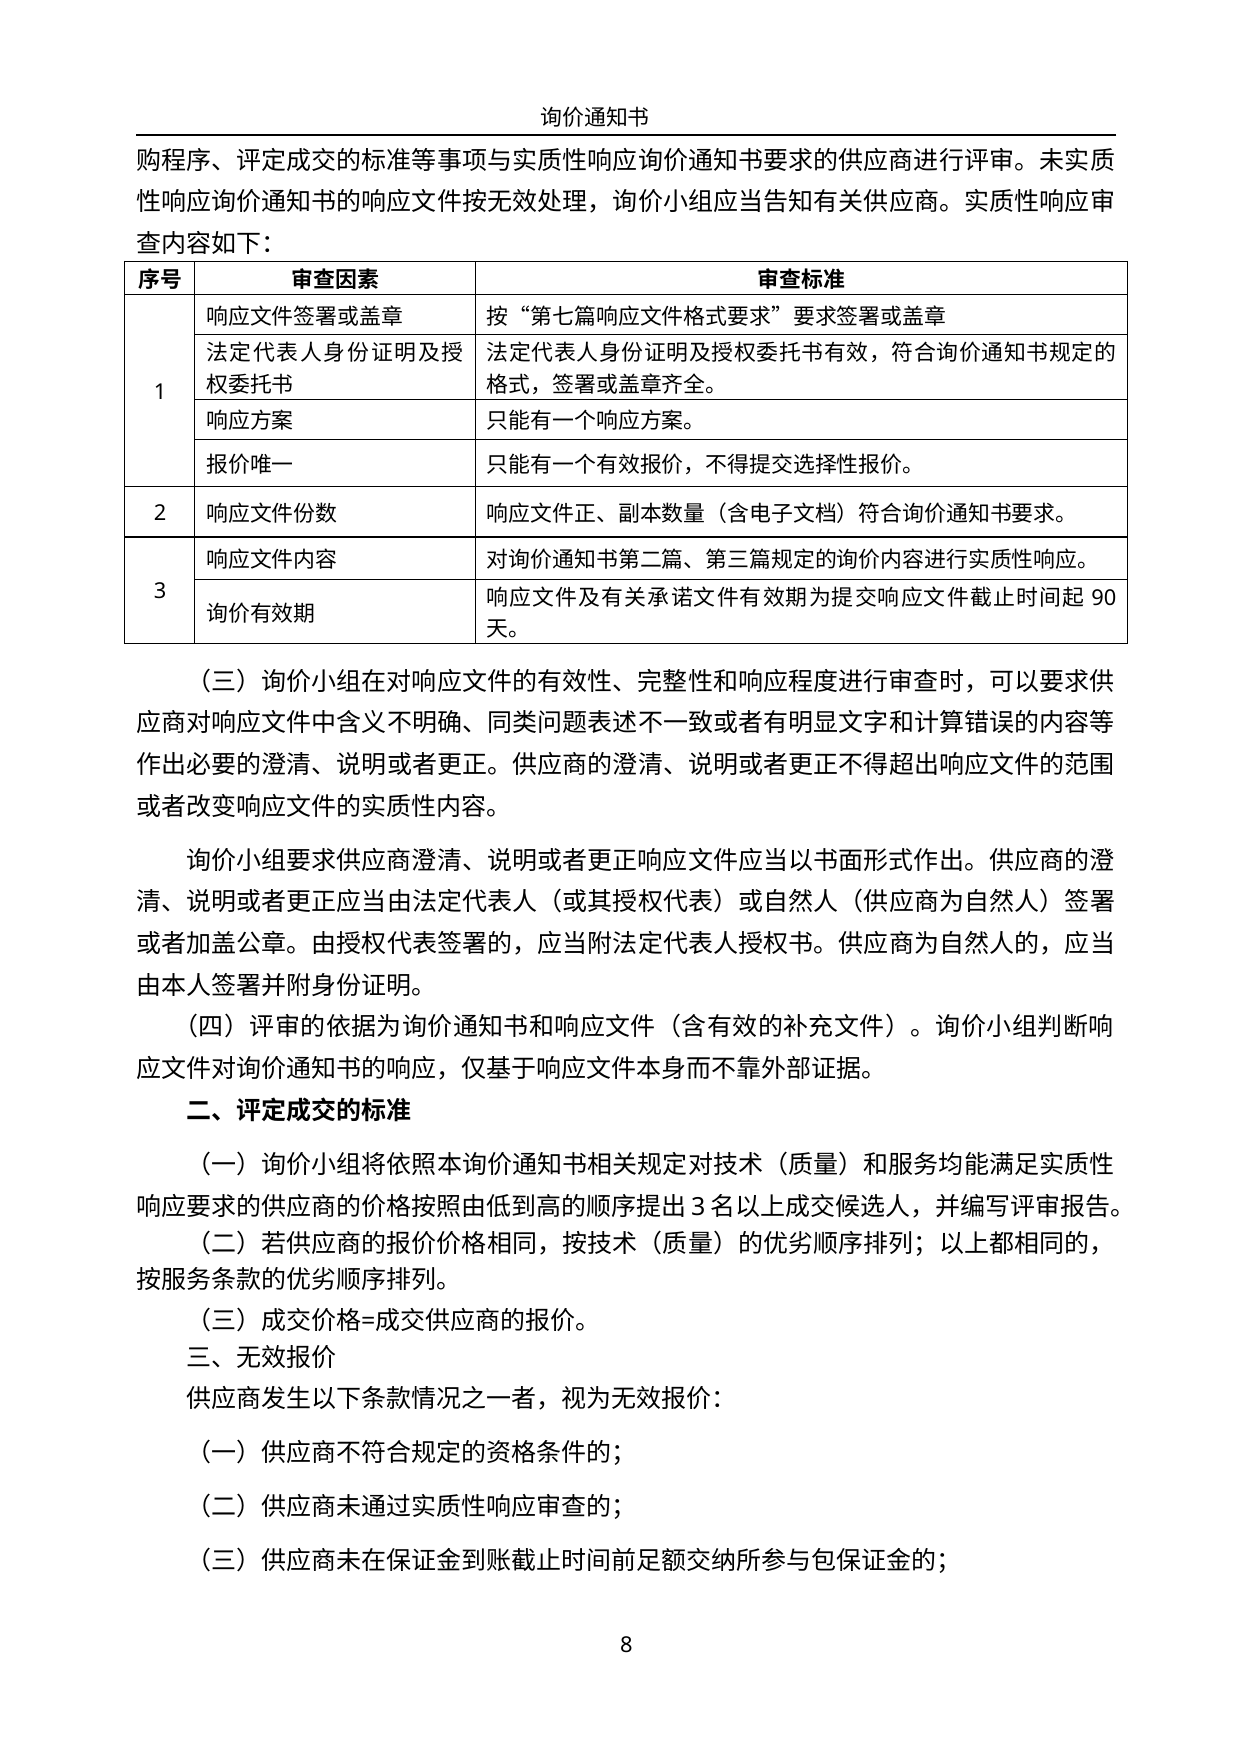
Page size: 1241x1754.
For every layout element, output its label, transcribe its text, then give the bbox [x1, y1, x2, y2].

table_cell 法定代表人身份证明及授权委托书有效，符合询价通知书规定的格式，签署或盖章齐全。 [476, 335, 1127, 398]
table_cell 响应文件份数 [195, 487, 475, 536]
table_cell 对询价通知书第二篇、第三篇规定的询价内容进行实质性响应。 [476, 538, 1127, 579]
table_header 序号 [125, 262, 194, 294]
table_cell 法定代表人身份证明及授权委托书 [195, 335, 475, 398]
table_cell 只能有一个响应方案。 [476, 400, 1127, 439]
table_cell 响应文件内容 [195, 538, 475, 579]
table_cell 响应文件签署或盖章 [195, 295, 475, 334]
table_cell 询价有效期 [195, 580, 475, 643]
table_cell 按“第七篇响应文件格式要求”要求签署或盖章 [476, 295, 1127, 334]
text （四）评审的依据为询价通知书和响应文件（含有效的补充文件）。询价小组判断响应文件对询价通知书的响应，仅基于响应文件本身而不靠外部证据。 [136, 1002, 1116, 1086]
text （二）若供应商的报价价格相同，按技术（质量）的优劣顺序排列；以上都相同的，按服务条款的优劣顺序排列。 [136, 1223, 1116, 1296]
text （一）询价小组将依照本询价通知书相关规定对技术（质量）和服务均能满足实质性响应要求的供应商的价格按照由低到高的顺序提出3名以上成交候选人，并编写评审报告。 [136, 1140, 1116, 1223]
table_cell 响应方案 [195, 400, 475, 439]
table_cell 响应文件及有关承诺文件有效期为提交响应文件截止时间起90天。 [476, 580, 1127, 643]
table_cell 1 [125, 295, 194, 486]
table_header 审查因素 [195, 262, 475, 294]
table_cell 2 [125, 487, 194, 536]
table_cell 响应文件正、副本数量（含电子文档）符合询价通知书要求。 [476, 487, 1127, 536]
text （三）供应商未在保证金到账截止时间前足额交纳所参与包保证金的； [136, 1536, 1116, 1578]
text 供应商发生以下条款情况之一者，视为无效报价： [136, 1374, 1116, 1415]
text （三）询价小组在对响应文件的有效性、完整性和响应程度进行审查时，可以要求供应商对响应文件中含义不明确、同类问题表述不一致或者有明显文字和计算错误的内容等作出必要的澄清、说明或者更正。供应商的澄清、说明或者更正不得超出响应文件的范围或者改变响应文件的实质性内容。 [136, 657, 1116, 823]
table_cell 只能有一个有效报价，不得提交选择性报价。 [476, 440, 1127, 486]
text （二）供应商未通过实质性响应审查的； [136, 1482, 1116, 1524]
table_cell 报价唯一 [195, 440, 475, 486]
text （三）成交价格=成交供应商的报价。 [136, 1296, 1116, 1337]
subtitle 二、评定成交的标准 [136, 1086, 1116, 1127]
table_cell 3 [125, 538, 194, 643]
text 询价小组要求供应商澄清、说明或者更正响应文件应当以书面形式作出。供应商的澄清、说明或者更正应当由法定代表人（或其授权代表）或自然人（供应商为自然人）签署或者加盖公章。由授权代表签署的，应当附法定代表人授权书。供应商为自然人的，应当由本人签署并附身份证明。 [136, 836, 1116, 1002]
text 三、无效报价 [136, 1337, 1116, 1374]
text （一）供应商不符合规定的资格条件的； [136, 1428, 1116, 1469]
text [136, 136, 1116, 261]
table_header 审查标准 [476, 262, 1127, 294]
